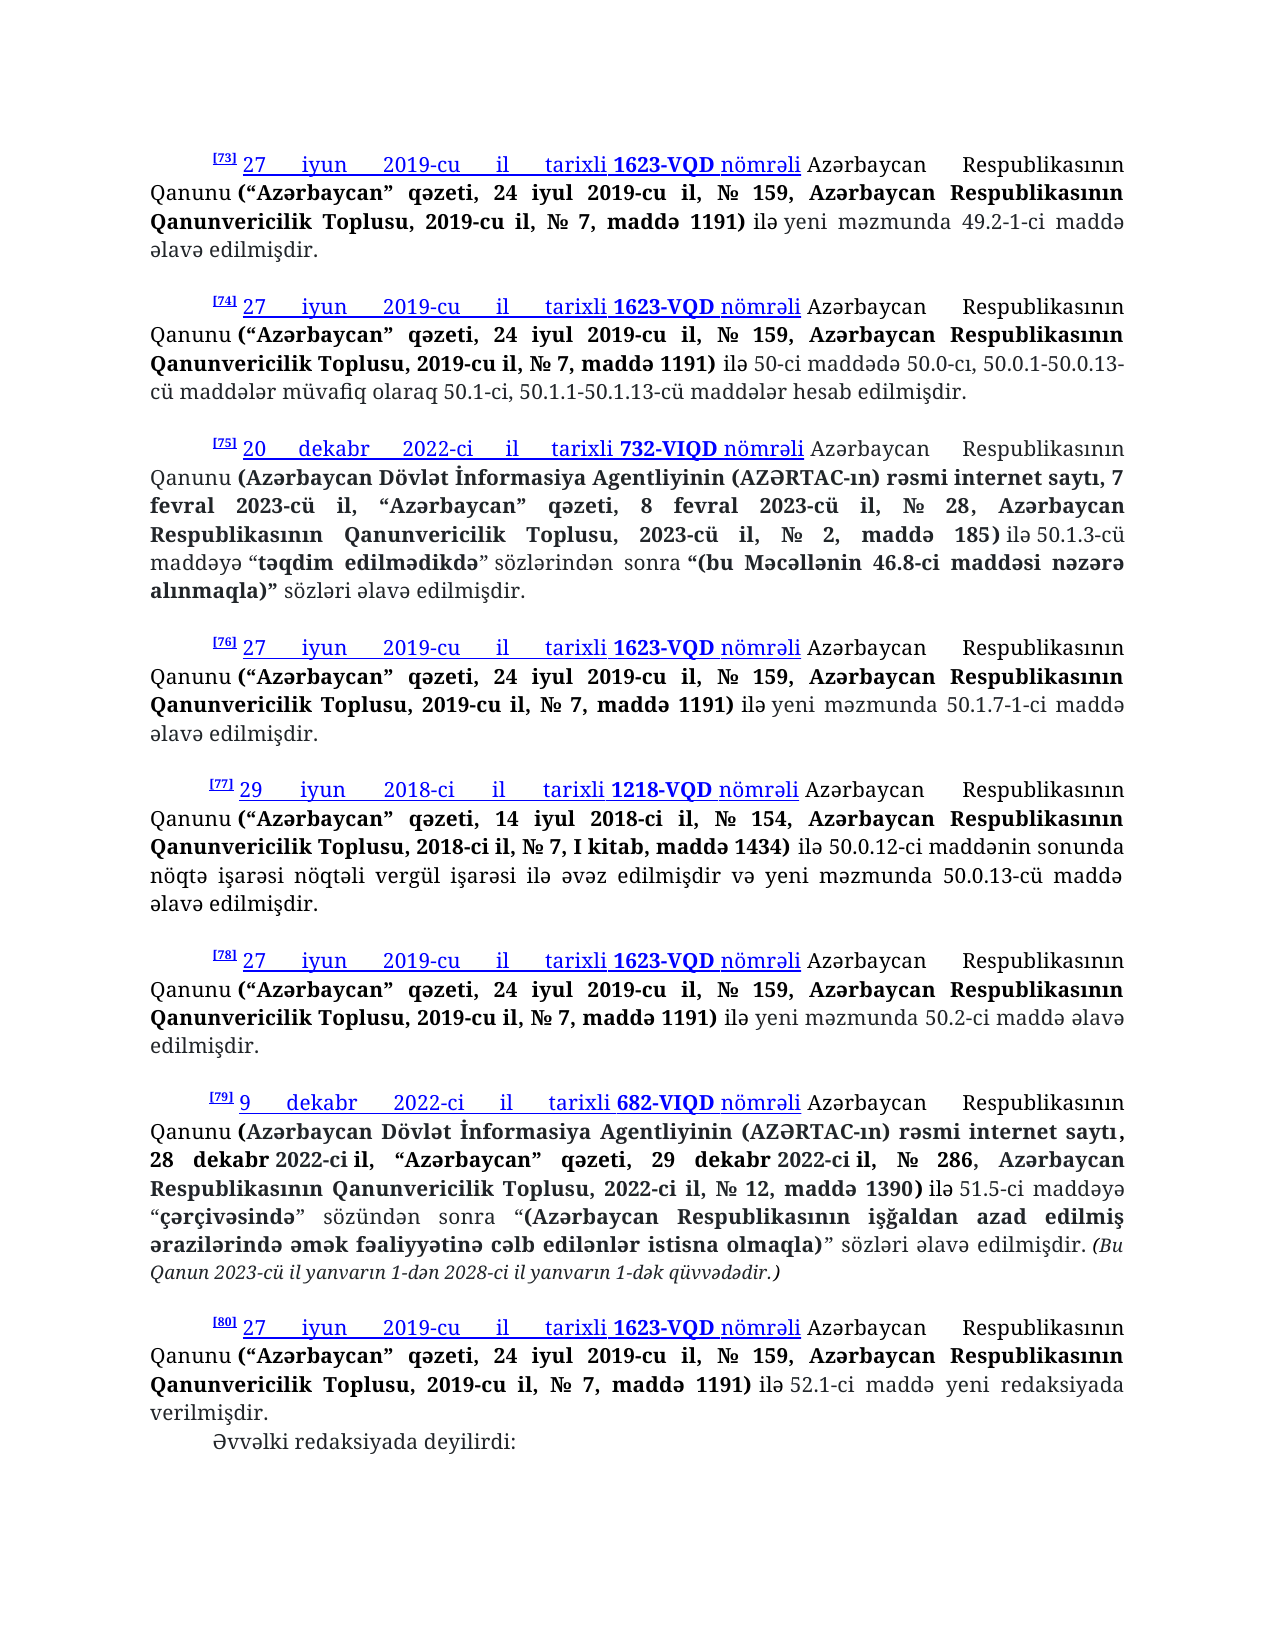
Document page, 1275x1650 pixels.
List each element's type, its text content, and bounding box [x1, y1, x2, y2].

text [77] 29 iyun 2018-ci il tarixli 1218-VQD nömrəli Azərbaycan Respublikasının Qanunu (“Azərbaycan” qəzeti, 14 iyul 2018-ci il, № 154, Azərbaycan Respublikasının Qanunvericilik Toplusu, 2018-ci il, № 7, I kitab, maddə 1434) ilə 50.0.12-ci maddənin sonunda nöqtə işarəsi nöqtəli vergül işarəsi ilə əvəz edilmişdir və yeni məzmunda 50.0.13-cü maddə əlavə edilmişdir. [150, 776, 1125, 918]
text [79] 9 dekabr 2022-ci il tarixli 682-VIQD nömrəli Azərbaycan Respublikasının Qanunu (Azərbaycan Dövlət İnformasiya Agentliyinin (AZƏRTAC-ın) rəsmi internet saytı, 28 dekabr 2022-ci il, “Azərbaycan” qəzeti, 29 dekabr 2022-ci il, № 286, Azərbaycan Respublikasının Qanunvericilik Toplusu, 2022-ci il, № 12, maddə 1390) ilə 51.5-ci maddəyə “çərçivəsində” sözündən sonra “(Azərbaycan Respublikasının işğaldan azad edilmiş ərazilərində əmək fəaliyyətinə cəlb edilənlər istisna olmaqla)” sözləri əlavə edilmişdir. (Bu Qanun 2023-cü il yanvarın 1-dən 2028-ci il yanvarın 1-dək qüvvədədir.) [150, 1088, 1125, 1284]
text [76] 27 iyun 2019-cu il tarixli 1623-VQD nömrəli Azərbaycan Respublikasının Qanunu (“Azərbaycan” qəzeti, 24 iyul 2019-cu il, № 159, Azərbaycan Respublikasının Qanunvericilik Toplusu, 2019-cu il, № 7, maddə 1191) ilə yeni məzmunda 50.1.7-1-ci maddə əlavə edilmişdir. [150, 633, 1125, 747]
text [80] 27 iyun 2019-cu il tarixli 1623-VQD nömrəli Azərbaycan Respublikasının Qanunu (“Azərbaycan” qəzeti, 24 iyul 2019-cu il, № 159, Azərbaycan Respublikasının Qanunvericilik Toplusu, 2019-cu il, № 7, maddə 1191) ilə 52.1-ci maddə yeni redaksiyada verilmişdir. [150, 1313, 1125, 1427]
text [75] 20 dekabr 2022-ci il tarixli 732-VIQD nömrəli Azərbaycan Respublikasının Qanunu (Azərbaycan Dövlət İnformasiya Agentliyinin (AZƏRTAC-ın) rəsmi internet saytı, 7 fevral 2023-cü il, “Azərbaycan” qəzeti, 8 fevral 2023-cü il, № 28, Azərbaycan Respublikasının Qanunvericilik Toplusu, 2023-cü il, № 2, maddə 185) ilə 50.1.3-cü maddəyə “təqdim edilmədikdə” sözlərindən sonra “(bu Məcəllənin 46.8-ci maddəsi nəzərə alınmaqla)” sözləri əlavə edilmişdir. [150, 434, 1125, 491]
text [75] 20 dekabr 2022-ci il tarixli 732-VIQD nömrəli Azərbaycan Respublikasının Qanunu (Azərbaycan Dövlət İnformasiya Agentliyinin (AZƏRTAC-ın) rəsmi internet saytı, 7 fevral 2023-cü il, “Azərbaycan” qəzeti, 8 fevral 2023-cü il, № 28, Azərbaycan Respublikasının Qanunvericilik Toplusu, 2023-cü il, № 2, maddə 185) ilə 50.1.3-cü maddəyə “təqdim edilmədikdə” sözlərindən sonra “(bu Məcəllənin 46.8-ci maddəsi nəzərə alınmaqla)” sözləri əlavə edilmişdir. [150, 491, 1125, 605]
text [73] 27 iyun 2019-cu il tarixli 1623-VQD nömrəli Azərbaycan Respublikasının Qanunu (“Azərbaycan” qəzeti, 24 iyul 2019-cu il, № 159, Azərbaycan Respublikasının Qanunvericilik Toplusu, 2019-cu il, № 7, maddə 1191) ilə yeni məzmunda 49.2-1-ci maddə əlavə edilmişdir. [150, 150, 1125, 264]
text Əvvəlki redaksiyada deyilirdi: [150, 1427, 1125, 1455]
text [74] 27 iyun 2019-cu il tarixli 1623-VQD nömrəli Azərbaycan Respublikasının Qanunu (“Azərbaycan” qəzeti, 24 iyul 2019-cu il, № 159, Azərbaycan Respublikasının Qanunvericilik Toplusu, 2019-cu il, № 7, maddə 1191) ilə 50-ci maddədə 50.0-cı, 50.0.1-50.0.13-cü maddələr müvafiq olaraq 50.1-ci, 50.1.1-50.1.13-cü maddələr hesab edilmişdir. [150, 292, 1125, 406]
text [78] 27 iyun 2019-cu il tarixli 1623-VQD nömrəli Azərbaycan Respublikasının Qanunu (“Azərbaycan” qəzeti, 24 iyul 2019-cu il, № 159, Azərbaycan Respublikasının Qanunvericilik Toplusu, 2019-cu il, № 7, maddə 1191) ilə yeni məzmunda 50.2-ci maddə əlavə edilmişdir. [150, 946, 1125, 1060]
